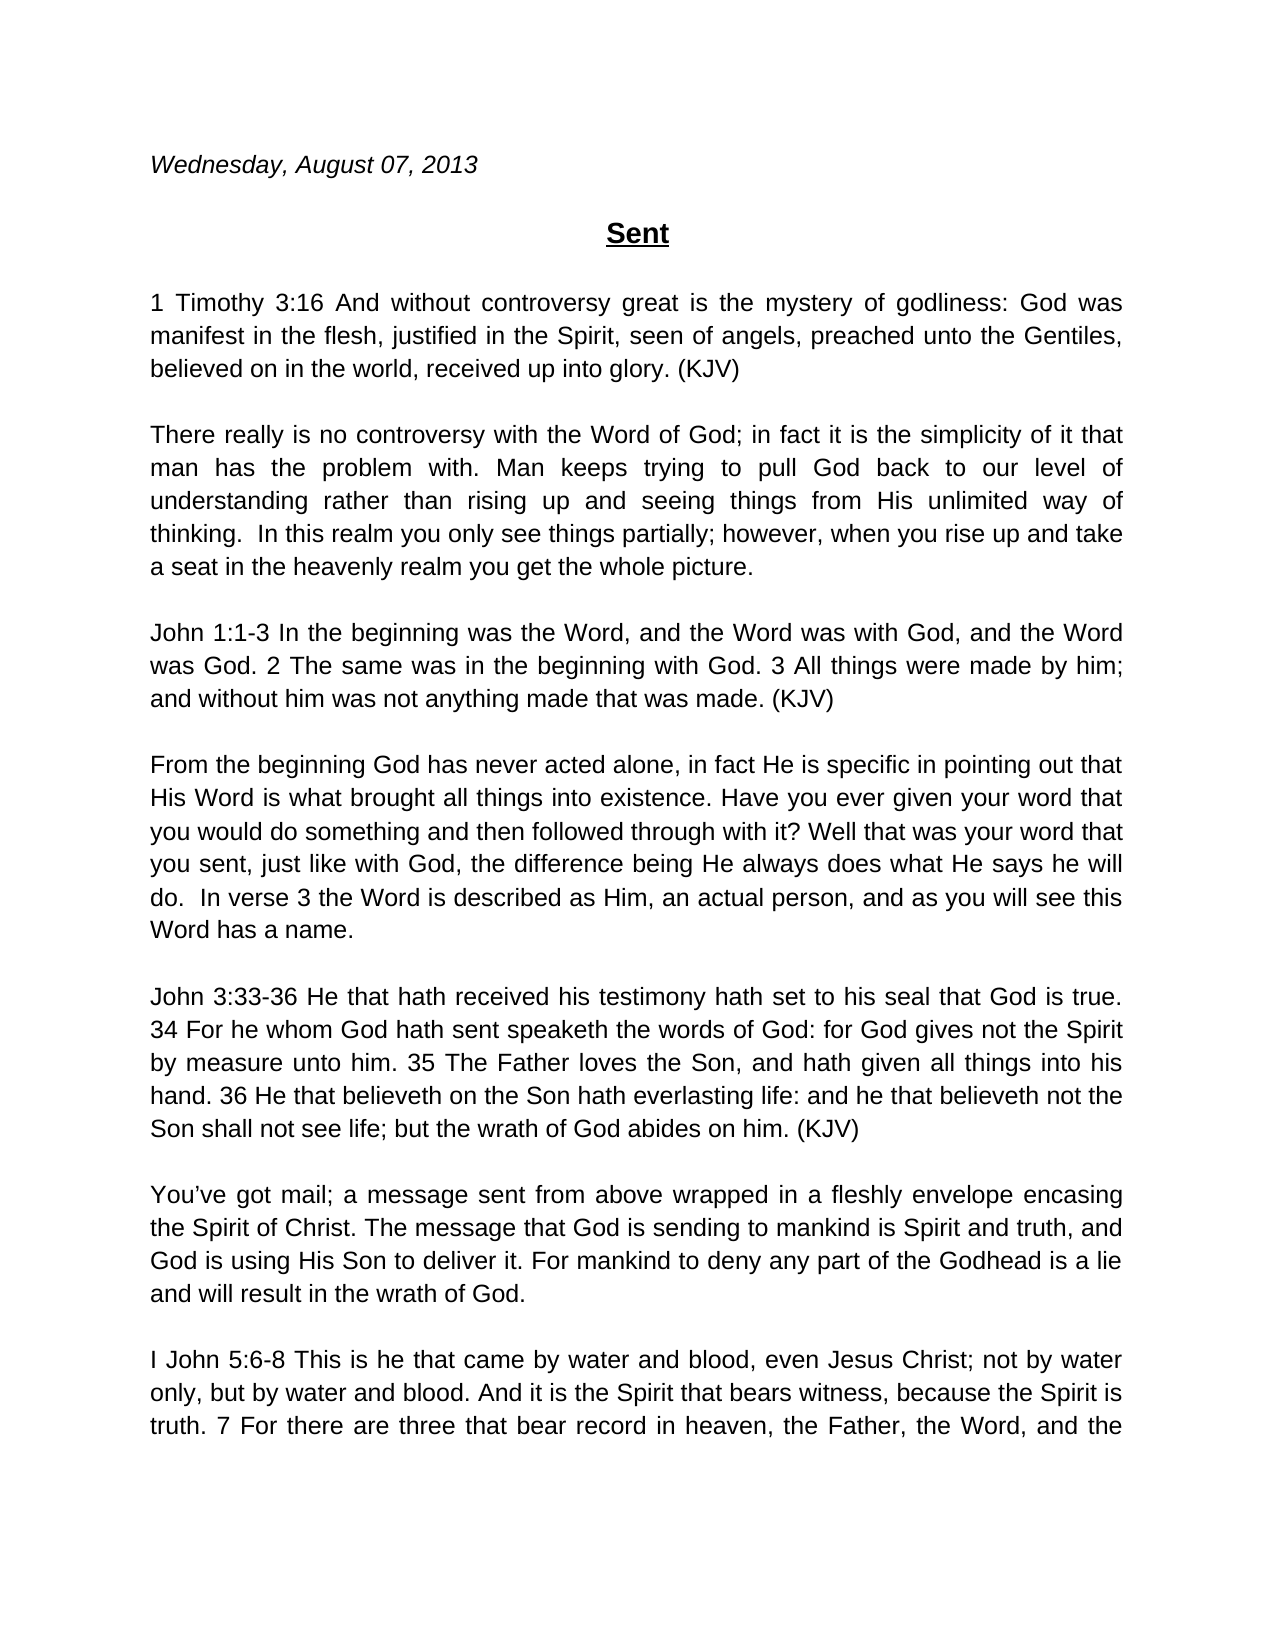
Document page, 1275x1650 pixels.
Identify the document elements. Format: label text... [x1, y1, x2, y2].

text John 1:1-3 In the beginning was the Word, and the Word was with God, and the Word was God. 2 The same was in the beginning with God. 3 All things were made by him; and without him was not anything made that was made. (KJV) [150, 618, 1125, 713]
text You’ve got mail; a message sent from above wrapped in a fleshly envelope encasing the Spirit of Christ. The message that God is sending to mankind is Spirit and truth, and God is using His Son to deliver it. For mankind to deny any part of the Godhead is a lie and will result in the wrath of God. [150, 1180, 1125, 1308]
text From the beginning God has never acted alone, in fact He is specific in pointing out that His Word is what brought all things into existence. Have you ever given your word that you would do something and then followed through with it? Well that was your word that you sent, just like with God, the difference being He always does what He says he will do. In verse 3 the Word is described as Him, an actual person, and as you will see this Word has a name. [150, 750, 1125, 945]
text Wednesday, August 07, 2013 [150, 150, 1125, 179]
text 1 Timothy 3:16 And without controversy great is the mystery of godliness: God was manifest in the flesh, justified in the Spirit, seen of angels, preached unto the Gentiles, believed on in the world, received up into glory. (KJV) [150, 288, 1125, 382]
text John 3:33-36 He that hath received his testimony hath set to his seal that God is true. 34 For he whom God hath sent speaketh the words of God: for God gives not the Spirit by measure unto him. 35 The Father loves the Son, and hath given all things into his hand. 36 He that believeth on the Son hath everlasting life: and he that believeth not the Son shall not see life; but the wrath of God abides on him. (KJV) [150, 982, 1125, 1143]
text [150, 1345, 1125, 1440]
text There really is no controversy with the Word of God; in fact it is the simplicity of it that man has the problem with. Man keeps trying to pull God back to our level of understanding rather than rising up and seeing things from His unlimited way of thinking. In this realm you only see things partially; however, when you rise up and take a seat in the heavenly realm you get the whole picture. [150, 420, 1125, 581]
text Sent [150, 216, 1125, 249]
